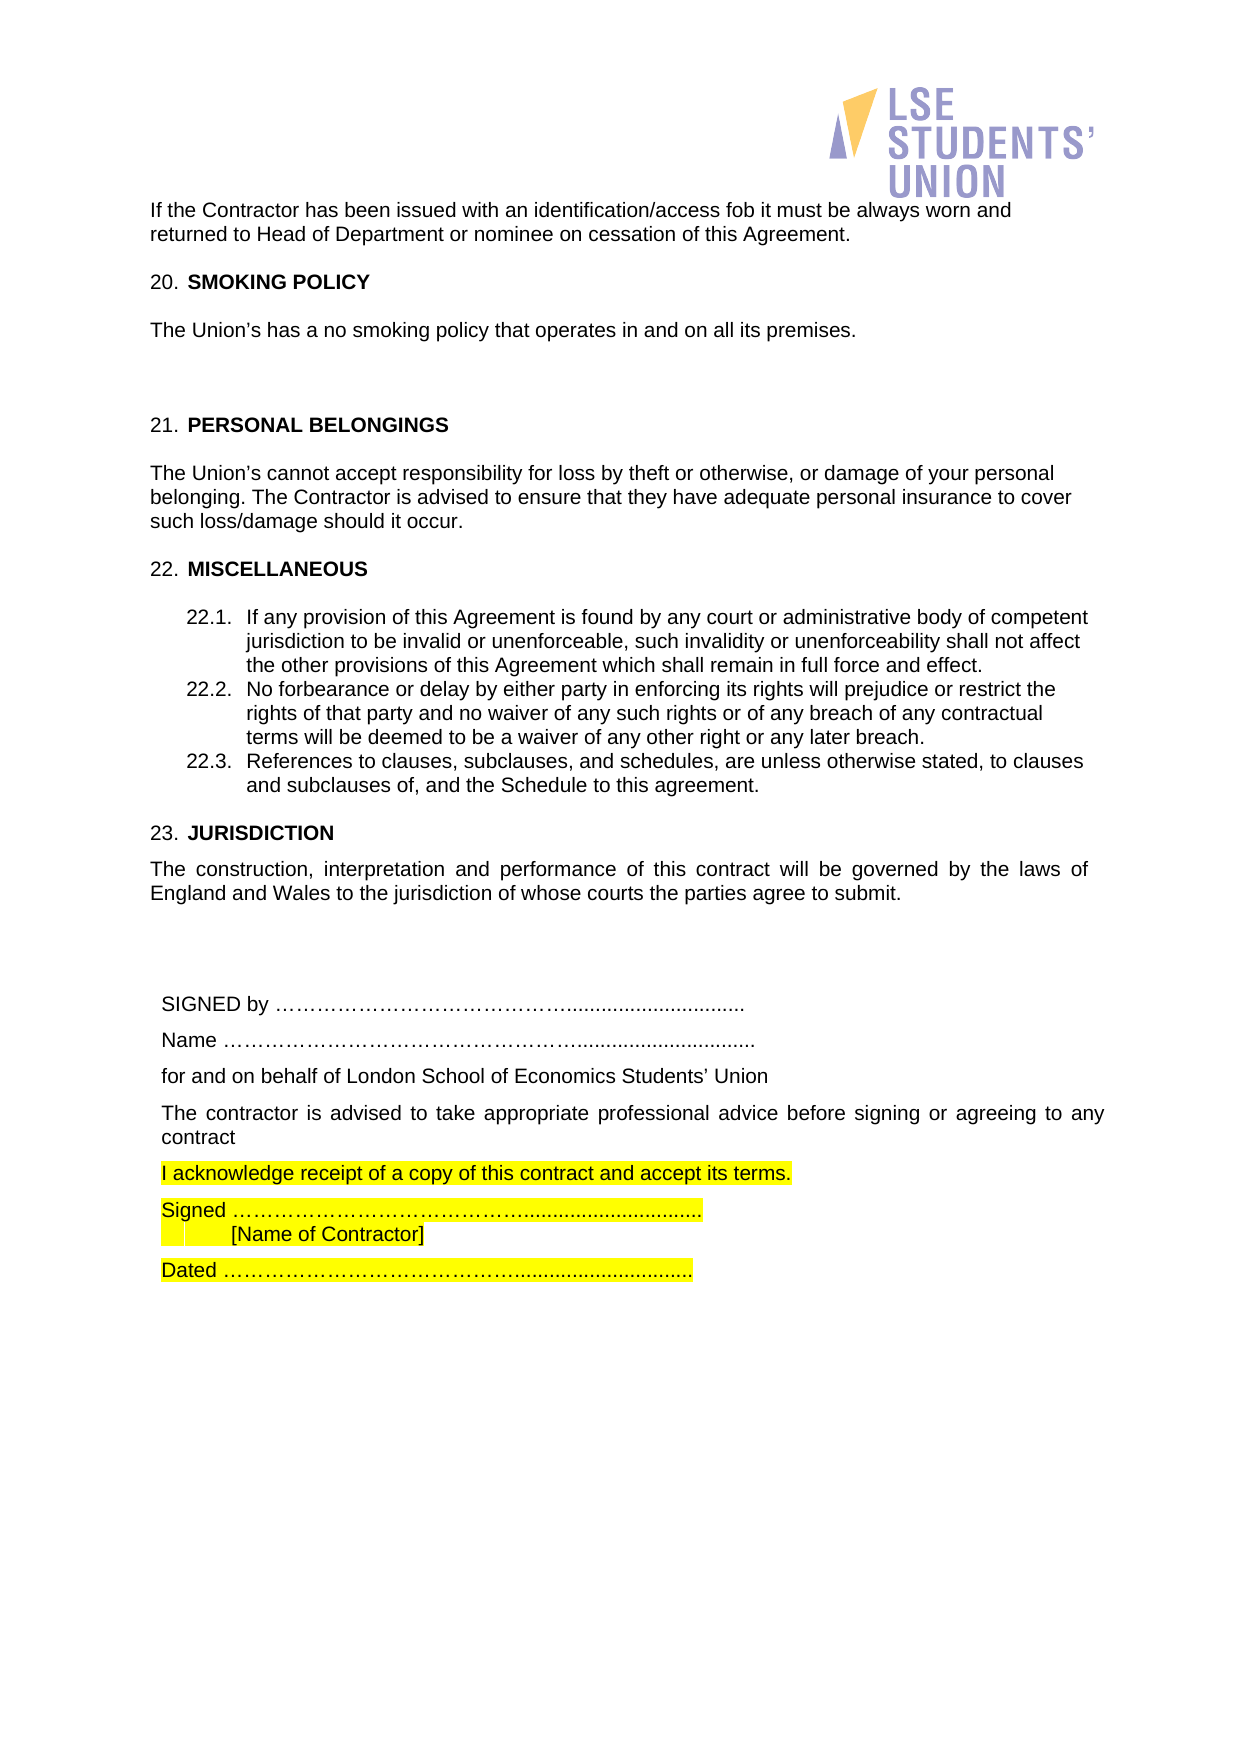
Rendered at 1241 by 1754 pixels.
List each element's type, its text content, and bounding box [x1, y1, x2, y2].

picture [829, 87, 1094, 198]
list SMOKING POLICY [150, 269, 1090, 293]
text The Union’s has a no smoking policy that operates in and on all its premises. [150, 317, 1090, 341]
list References to clauses, subclauses, and schedules, are unless otherwise stated, to clauses and subclauses of, and the Schedule to this agreement. [209, 749, 1090, 797]
list JURISDICTION [150, 821, 1090, 844]
text The Union’s cannot accept responsibility for loss by theft or otherwise, or damage of your personal belonging. The Contractor is advised to ensure that they have adequate personal insurance to cover such loss/damage should it occur. [150, 461, 1090, 533]
text The construction, interpretation and performance of this contract will be governed by the laws of England and Wales to the jurisdiction of whose courts the parties agree to submit. [150, 857, 1090, 905]
text If the Contractor has been issued with an identification/access fob it must be always worn and returned to Head of Department or nominee on cessation of this Agreement. [150, 198, 1090, 246]
list PERSONAL BELONGINGS [150, 413, 1056, 437]
list No forbearance or delay by either party in enforcing its rights will prejudice or restrict the rights of that party and no waiver of any such rights or of any breach of any contractual terms will be deemed to be a waiver of any other right or any later breach. [209, 677, 1090, 749]
table_header SIGNED by ……………………………………............................... Name ……………………………………………............................... for and on behalf of London School of Economics Students’ Union The contractor is advised to take appropriate professional advice before signing or agreeing to any contract [150, 941, 1117, 1161]
table_cell I acknowledge receipt of a copy of this contract and accept its terms. Signed ……………………………………............................... [Name of Contractor] Dated ……………………………………............................... [150, 1161, 1121, 1282]
list MISCELLANEOUS [150, 557, 1090, 581]
list If any provision of this Agreement is found by any court or administrative body of competent jurisdiction to be invalid or unenforceable, such invalidity or unenforceability shall not affect the other provisions of this Agreement which shall remain in full force and effect. [209, 605, 1090, 677]
